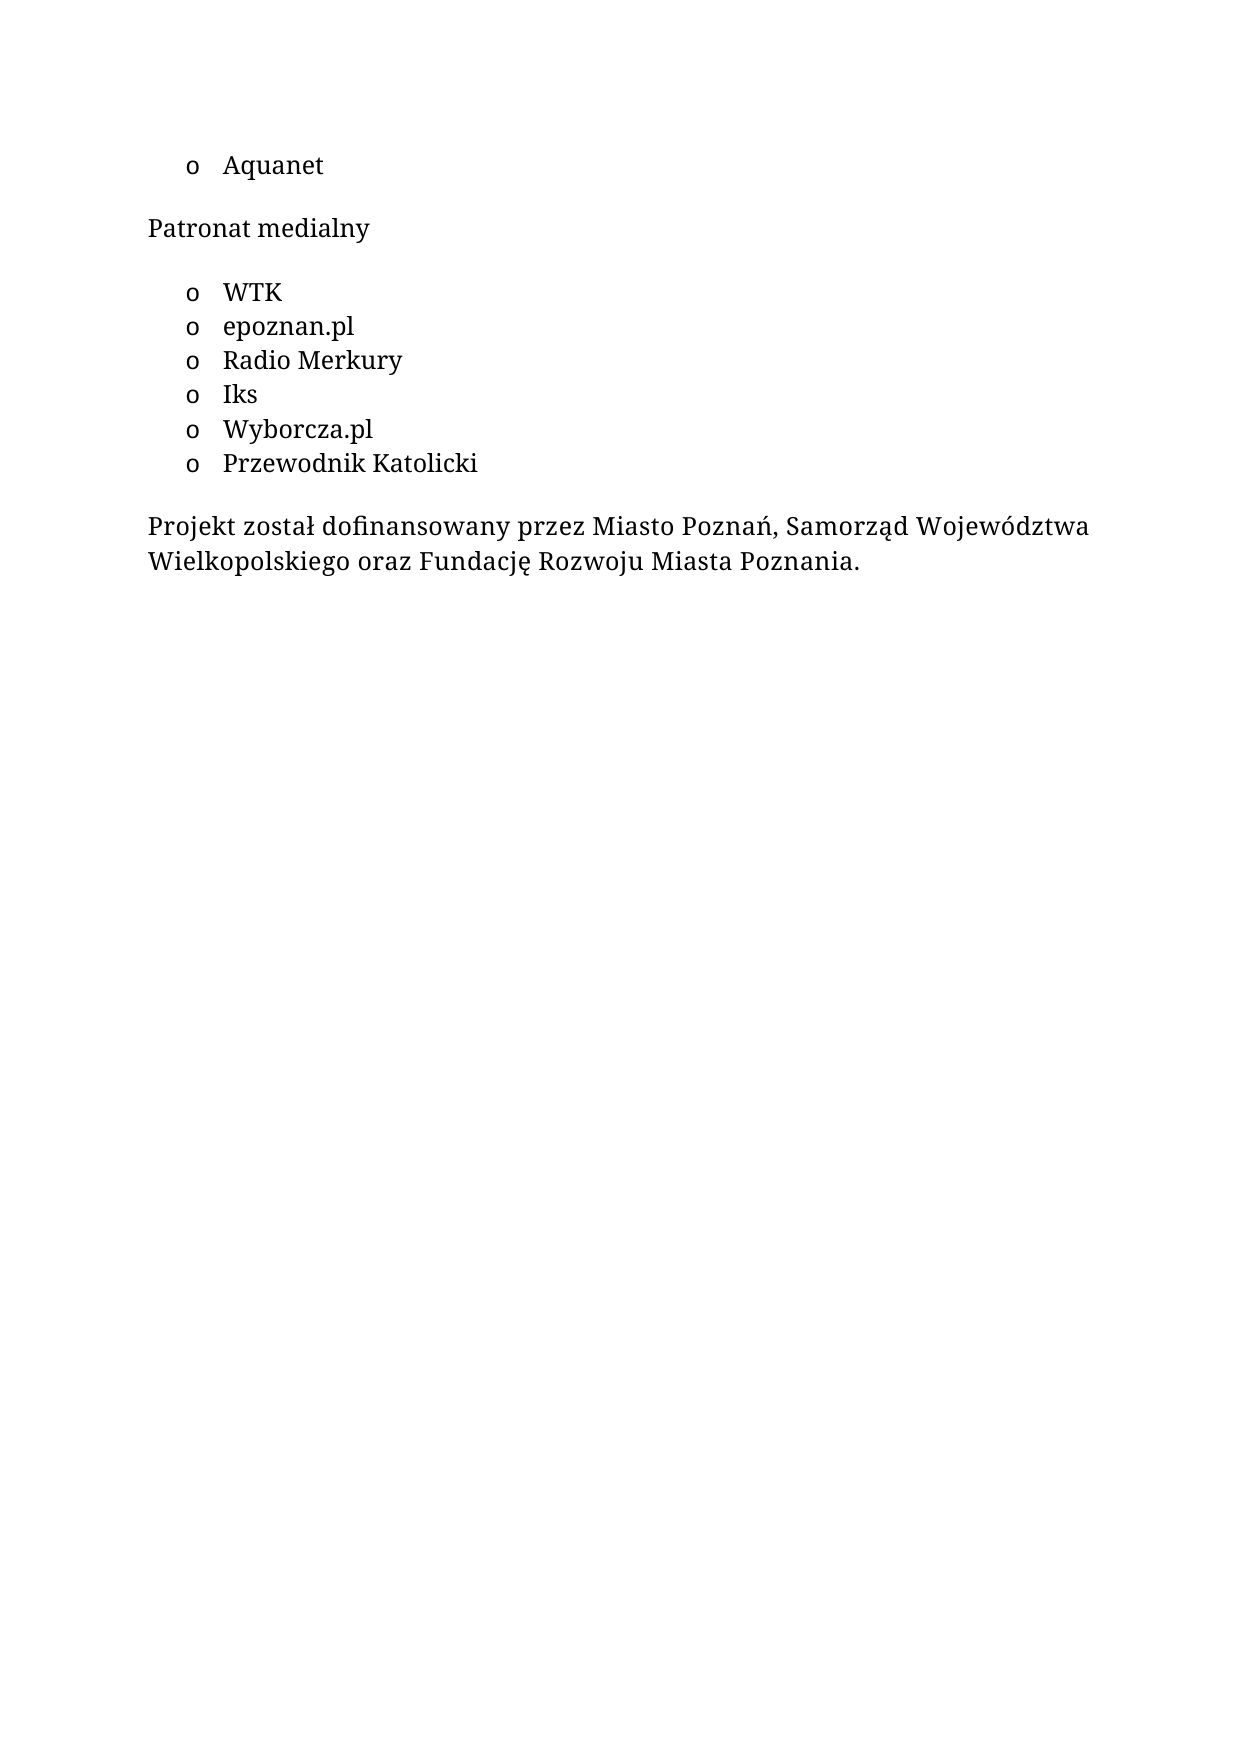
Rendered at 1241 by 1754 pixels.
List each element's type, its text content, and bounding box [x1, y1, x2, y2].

text Projekt został dofinansowany przez Miasto Poznań, Samorząd Województwa Wielkopolskiego oraz Fundację Rozwoju Miasta Poznania. [148, 509, 1093, 577]
list Przewodnik Katolicki [185, 446, 1093, 480]
list Radio Merkury [185, 343, 1093, 377]
list Iks [185, 377, 1093, 411]
list Aquanet [185, 148, 1093, 182]
list Wyborcza.pl [185, 411, 1093, 446]
list WTK [185, 274, 1093, 308]
text Patronat medialny [148, 211, 1093, 245]
list epoznan.pl [185, 308, 1093, 343]
